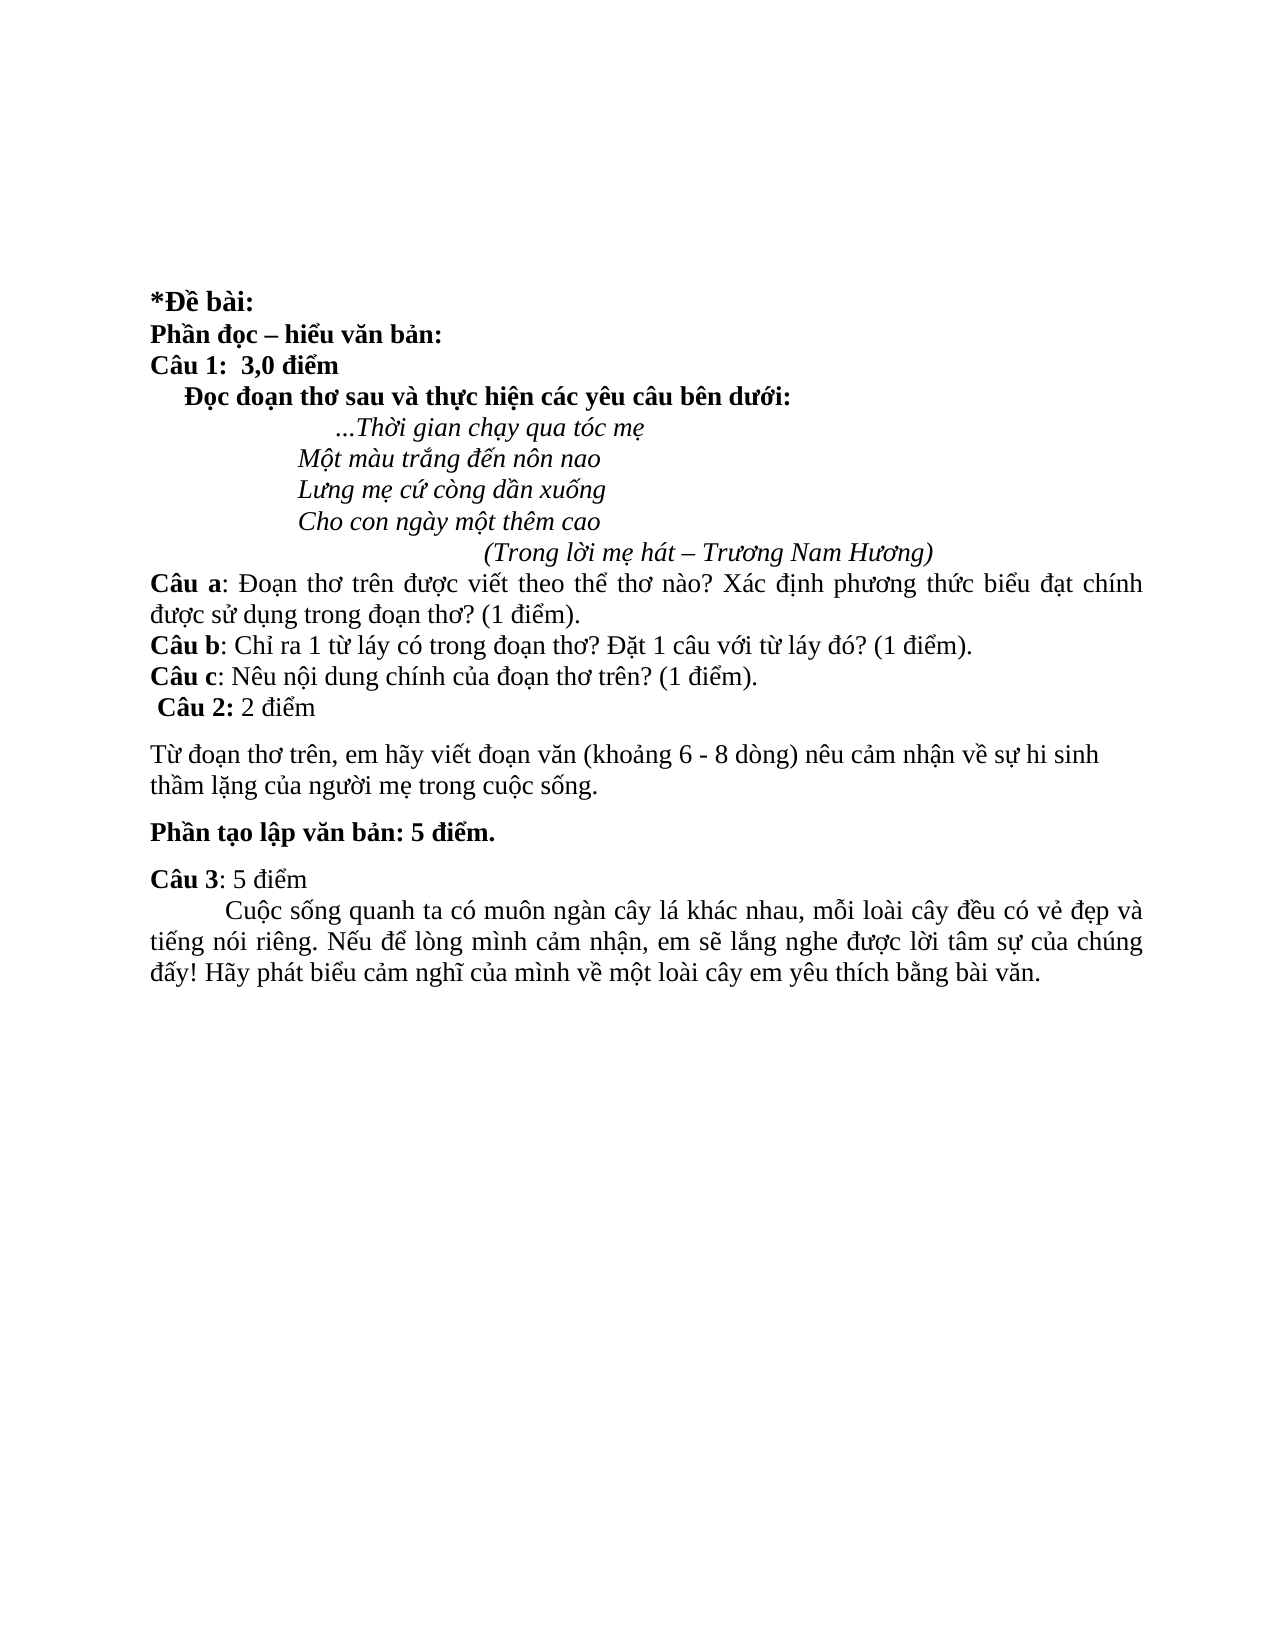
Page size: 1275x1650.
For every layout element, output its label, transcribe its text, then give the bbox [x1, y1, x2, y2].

text Một màu trắng đến nôn nao [298, 442, 1144, 473]
text Câu 2: 2 điểm [150, 691, 1125, 723]
text Câu a: Đoạn thơ trên được viết theo thể thơ nào? Xác định phương thức biểu đạt chính được sử dụng trong đoạn thơ? (1 điểm). [150, 567, 1144, 629]
text Câu b: Chỉ ra 1 từ láy có trong đoạn thơ? Đặt 1 câu với từ láy đó? (1 điểm). [150, 629, 1144, 660]
text Câu c: Nêu nội dung chính của đoạn thơ trên? (1 điểm). [150, 660, 1144, 691]
text Cho con ngày một thêm cao [298, 504, 1144, 536]
text ...Thời gian chạy qua tóc mẹ [150, 411, 1144, 442]
text Lưng mẹ cứ còng dần xuống [298, 473, 1144, 504]
text Từ đoạn thơ trên, em hãy viết đoạn văn (khoảng 6 - 8 dòng) nêu cảm nhận về sự hi sinh thầm lặng của người mẹ trong cuộc sống. [150, 738, 1125, 801]
text Phần đọc – hiểu văn bản: [75, 318, 1174, 349]
text Cuộc sống quanh ta có muôn ngàn cây lá khác nhau, mỗi loài cây đều có vẻ đẹp và tiếng nói riêng. Nếu để lòng mình cảm nhận, em sẽ lắng nghe được lời tâm sự của chúng đấy! Hãy phát biểu cảm nghĩ của mình về một loài cây em yêu thích bằng bài văn. [150, 894, 1144, 987]
text (Trong lời mẹ hát – Trương Nam Hương) [150, 536, 1144, 567]
text Câu 3: 5 điểm [150, 863, 1144, 894]
text Phần tạo lập văn bản: 5 điểm. [150, 816, 1125, 847]
text *Đề bài: [75, 284, 1174, 318]
text Câu 1: 3,0 điểm [75, 349, 1174, 380]
text Đọc đoạn thơ sau và thực hiện các yêu câu bên dưới: [150, 380, 1144, 411]
